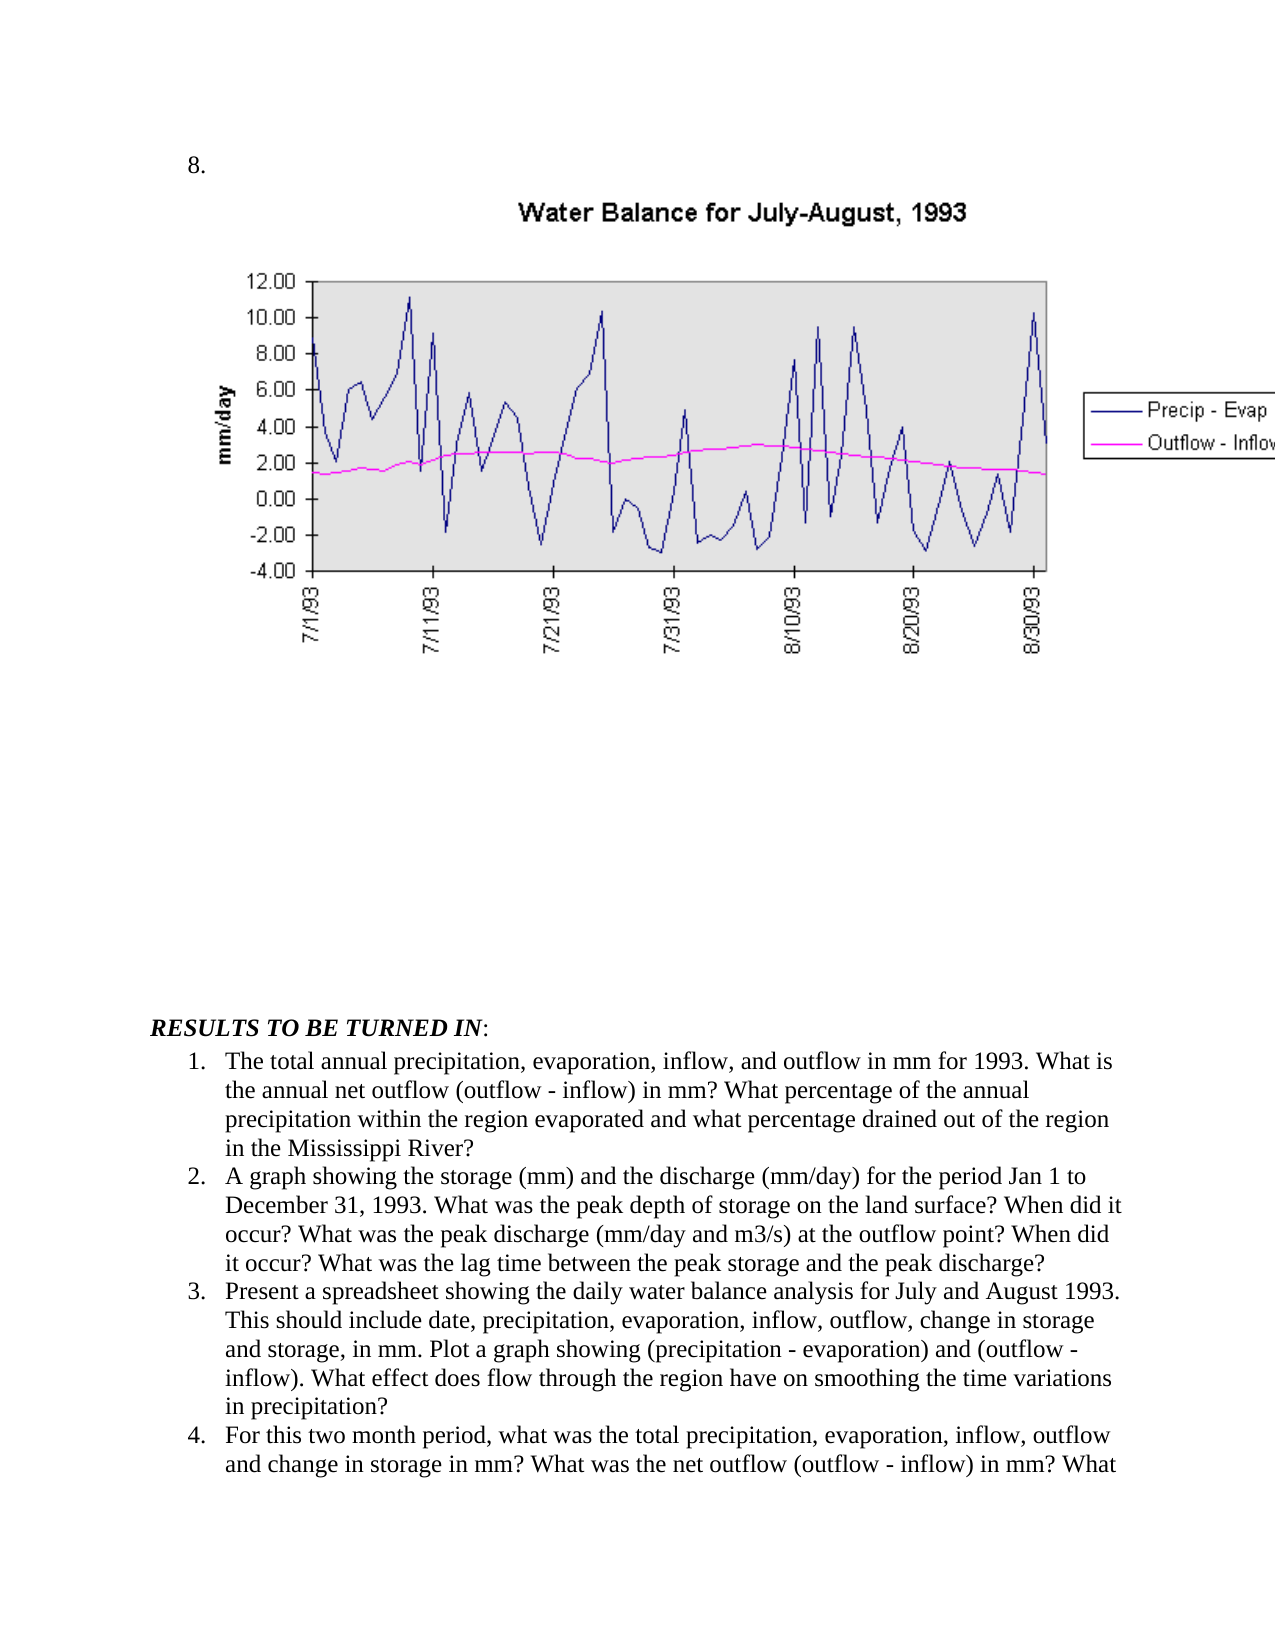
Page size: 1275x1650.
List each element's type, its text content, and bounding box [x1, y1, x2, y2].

picture [187, 178, 1275, 979]
list The total annual precipitation, evaporation, inflow, and outflow in mm for 1993. What is the annual net outflow (outflow - inflow) in mm? What percentage of the annual precipitation within the region evaporated and what percentage drained out of the region in the Mississippi River? [187, 1046, 1125, 1161]
text RESULTS TO BE TURNED IN: [150, 1013, 1125, 1041]
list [187, 1420, 1125, 1478]
list Present a spreadsheet showing the daily water balance analysis for July and August 1993. This should include date, precipitation, evaporation, inflow, outflow, change in storage and storage, in mm. Plot a graph showing (precipitation - evaporation) and (outflow - inflow). What effect does flow through the region have on smoothing the time variations in precipitation? [187, 1276, 1125, 1420]
list A graph showing the storage (mm) and the discharge (mm/day) for the period Jan 1 to December 31, 1993. What was the peak depth of storage on the land surface? When did it occur? What was the peak discharge (mm/day and m3/s) at the outflow point? When did it occur? What was the lag time between the peak storage and the peak discharge? [187, 1161, 1125, 1276]
